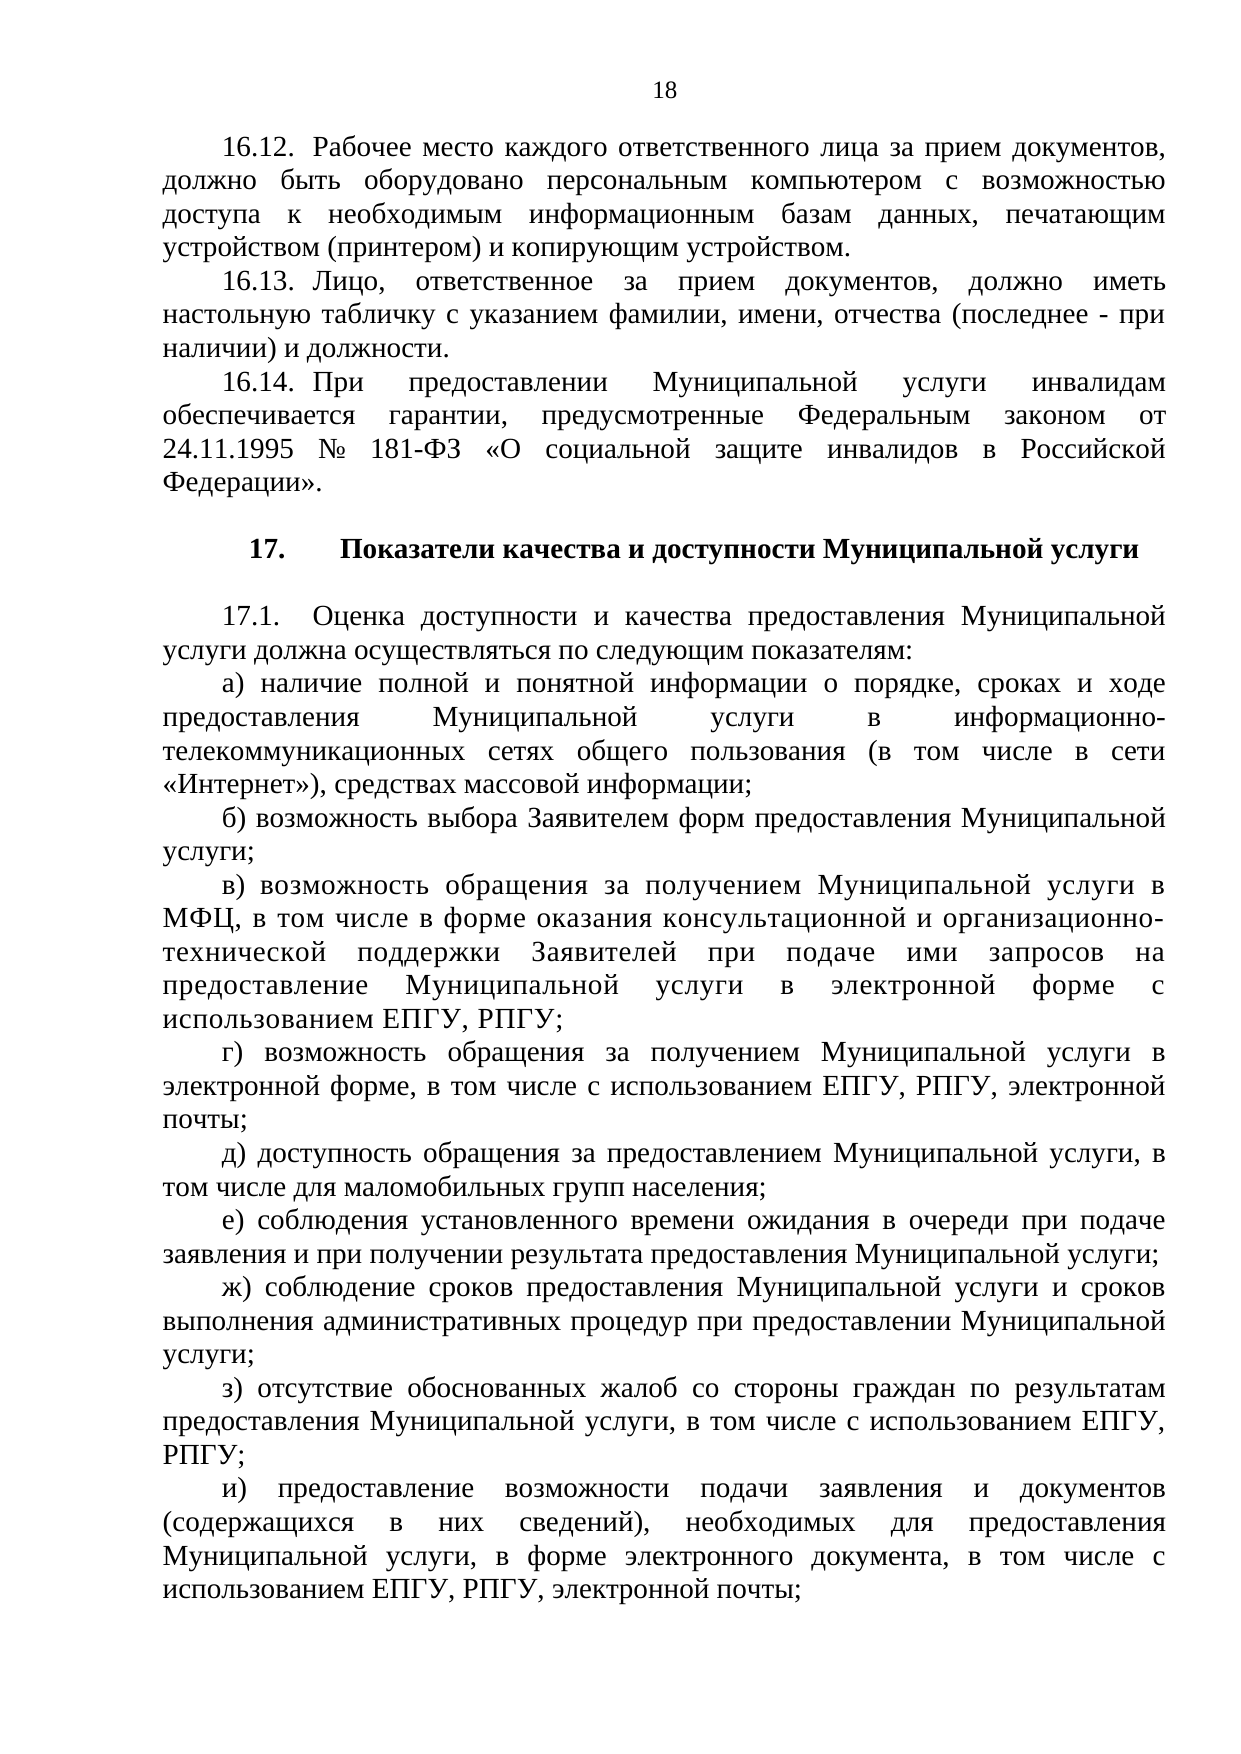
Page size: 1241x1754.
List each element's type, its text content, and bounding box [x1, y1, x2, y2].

text е) соблюдения установленного времени ожидания в очереди при подаче заявления и при получении результата предоставления Муниципальной услуги; [162, 1202, 1167, 1269]
text 16.14. При предоставлении Муниципальной услуги инвалидам обеспечивается гарантии, предусмотренные Федеральным законом от 24.11.1995 № 181-ФЗ «О социальной защите инвалидов в Российской Федерации». [162, 364, 1167, 498]
text 16.12. Рабочее место каждого ответственного лица за прием документов, должно быть оборудовано персональным компьютером с возможностью доступа к необходимым информационным базам данных, печатающим устройством (принтером) и копирующим устройством. [162, 129, 1167, 263]
text ж) соблюдение сроков предоставления Муниципальной услуги и сроков выполнения административных процедур при предоставлении Муниципальной услуги; [162, 1269, 1167, 1370]
text 17. Показатели качества и доступности Муниципальной услуги [162, 531, 1167, 565]
text б) возможность выбора Заявителем форм предоставления Муниципальной услуги; [162, 800, 1167, 867]
text з) отсутствие обоснованных жалоб со стороны граждан по результатам предоставления Муниципальной услуги, в том числе с использованием ЕПГУ, РПГУ; [162, 1370, 1167, 1471]
text 16.13. Лицо, ответственное за прием документов, должно иметь настольную табличку с указанием фамилии, имени, отчества (последнее - при наличии) и должности. [162, 263, 1167, 364]
text а) наличие полной и понятной информации о порядке, сроках и ходе предоставления Муниципальной услуги в информационно-телекоммуникационных сетях общего пользования (в том числе в сети «Интернет»), средствах массовой информации; [162, 666, 1167, 800]
text в) возможность обращения за получением Муниципальной услуги в МФЦ, в том числе в форме оказания консультационной и организационно-технической поддержки Заявителей при подаче ими запросов на предоставление Муниципальной услуги в электронной форме с использованием ЕПГУ, РПГУ; [162, 867, 1167, 1034]
text и) предоставление возможности подачи заявления и документов (содержащихся в них сведений), необходимых для предоставления Муниципальной услуги, в форме электронного документа, в том числе с использованием ЕПГУ, РПГУ, электронной почты; [162, 1471, 1167, 1605]
text д) доступность обращения за предоставлением Муниципальной услуги, в том числе для маломобильных групп населения; [162, 1135, 1167, 1202]
text 17.1. Оценка доступности и качества предоставления Муниципальной услуги должна осуществляться по следующим показателям: [162, 598, 1167, 666]
text г) возможность обращения за получением Муниципальной услуги в электронной форме, в том числе с использованием ЕПГУ, РПГУ, электронной почты; [162, 1034, 1167, 1135]
